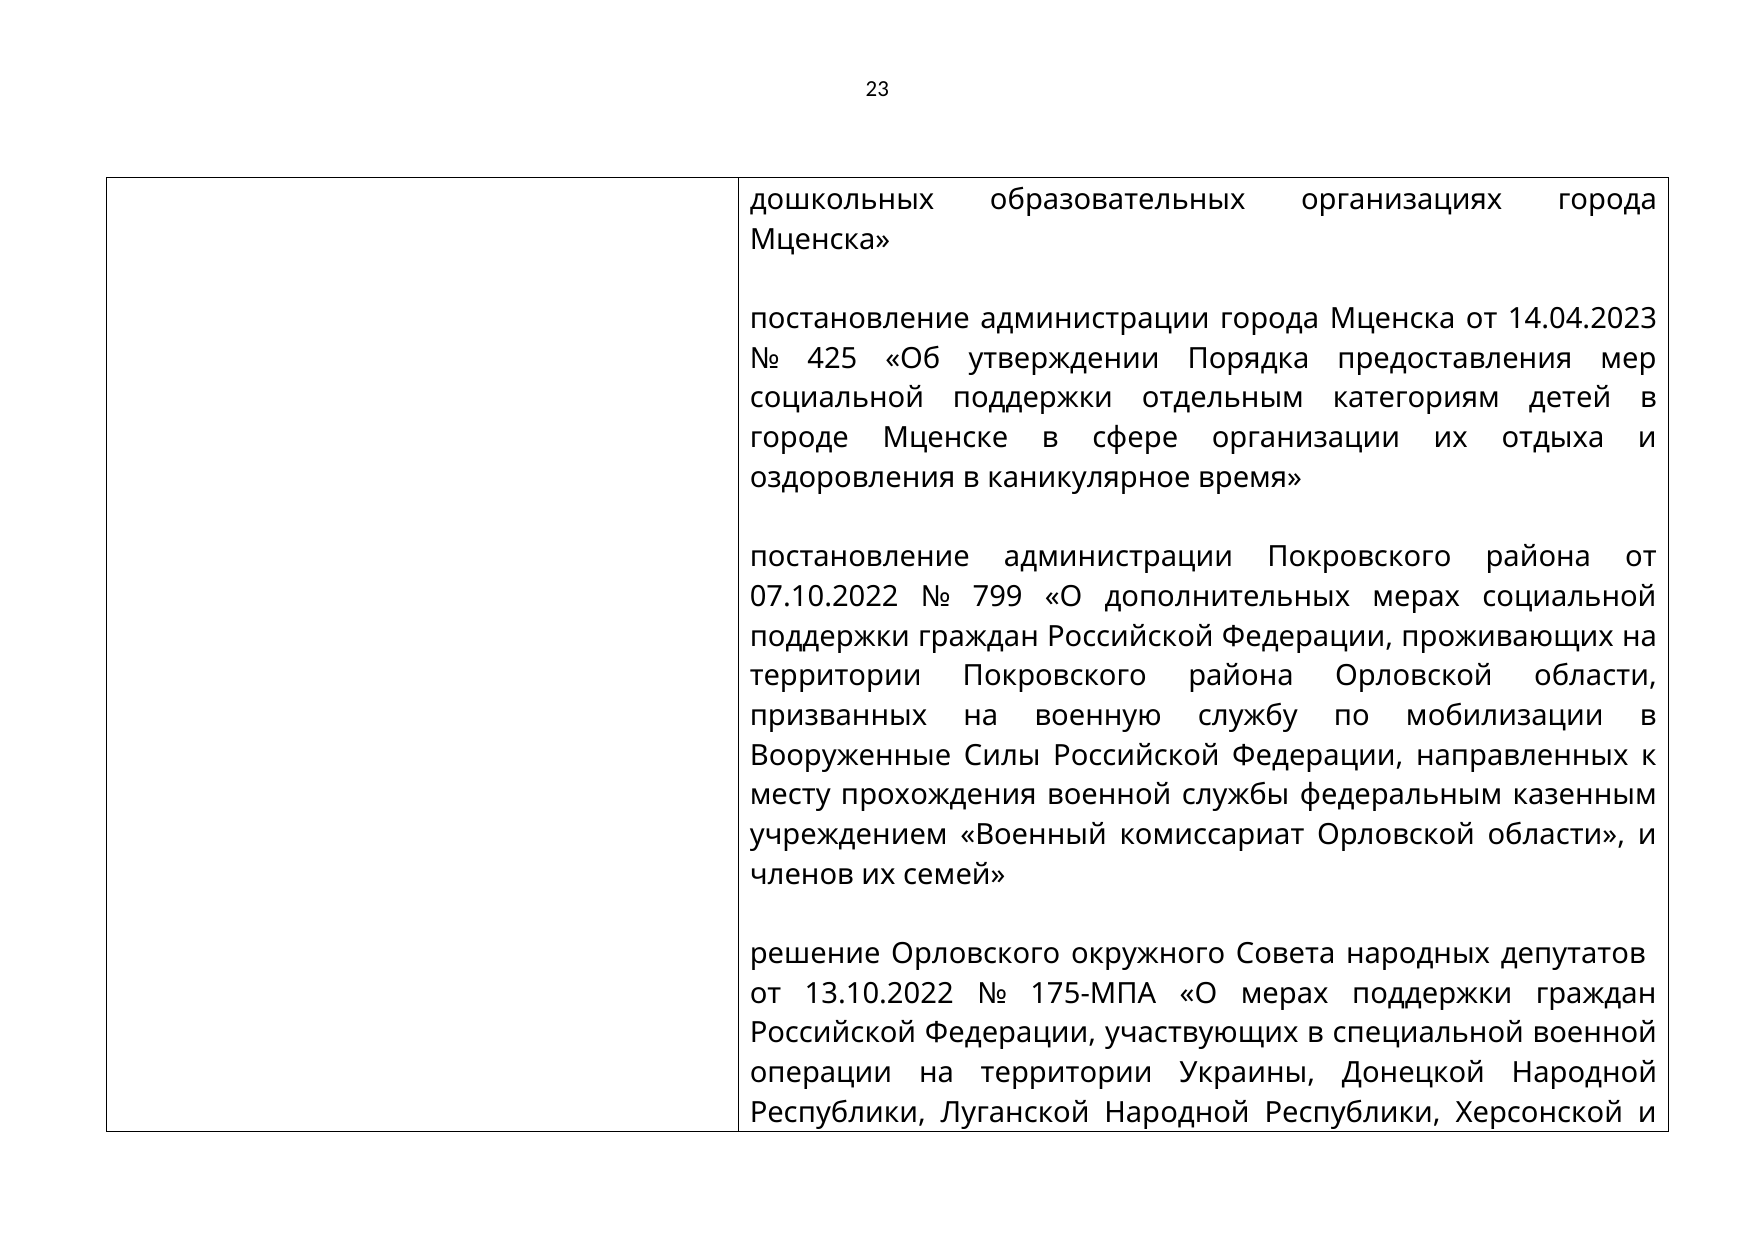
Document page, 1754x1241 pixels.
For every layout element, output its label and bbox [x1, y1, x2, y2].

table_cell [107, 178, 738, 1131]
table_cell [739, 178, 1668, 1131]
